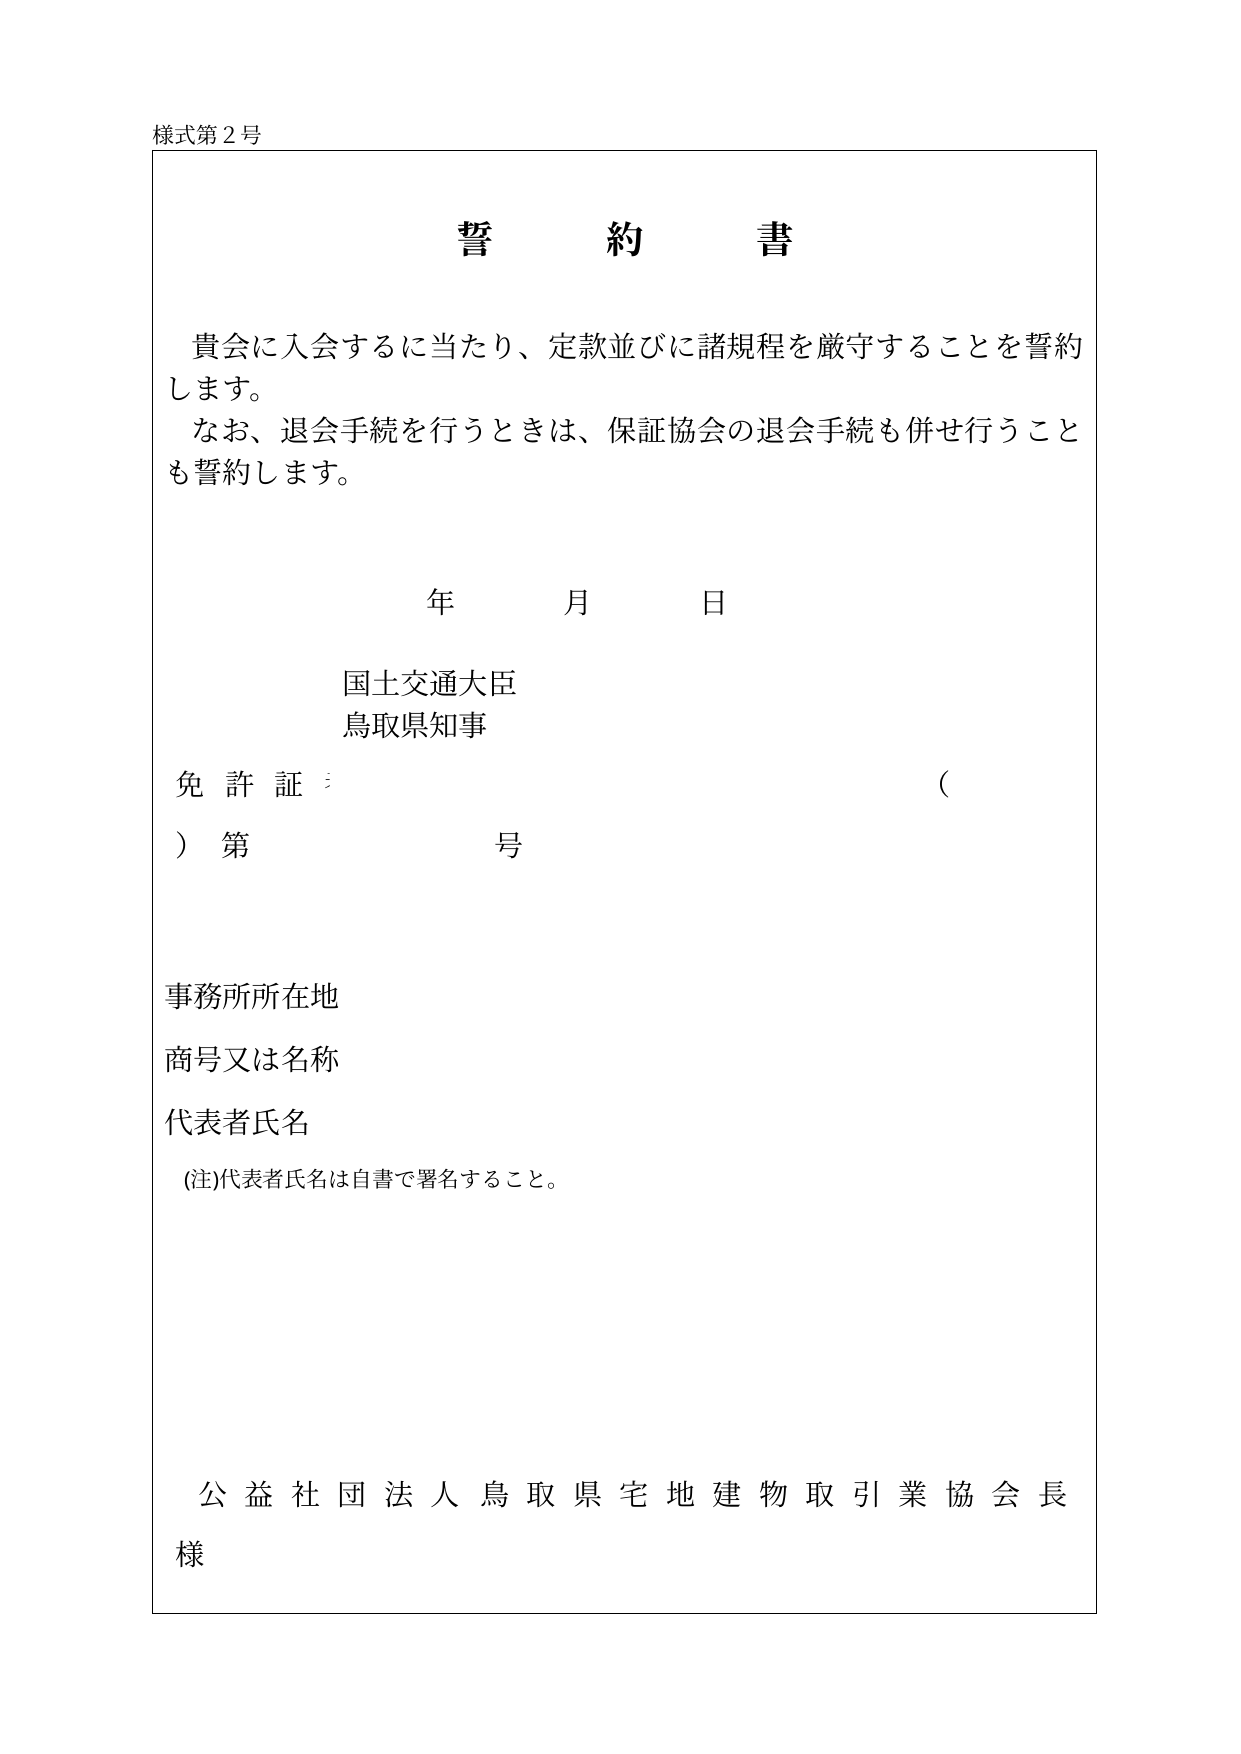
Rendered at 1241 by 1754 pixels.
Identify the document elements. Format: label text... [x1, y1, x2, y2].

text 様式第２号 [152, 118, 1088, 150]
table_header 誓 約 書 貴会に入会するに当たり、定款並びに諸規程を厳守することを誓約します。 なお、退会手続を行うときは、保証協会の退会手続も併せ行うことも誓約します。 年 月 日 免許証番号 （ ）第 号 事務所所在地 商号又は名称 代表者氏名 (注)代表者氏名は自書で署名すること。 公益社団法人鳥取県宅地建物取引業協会長 様 [153, 151, 1096, 1613]
